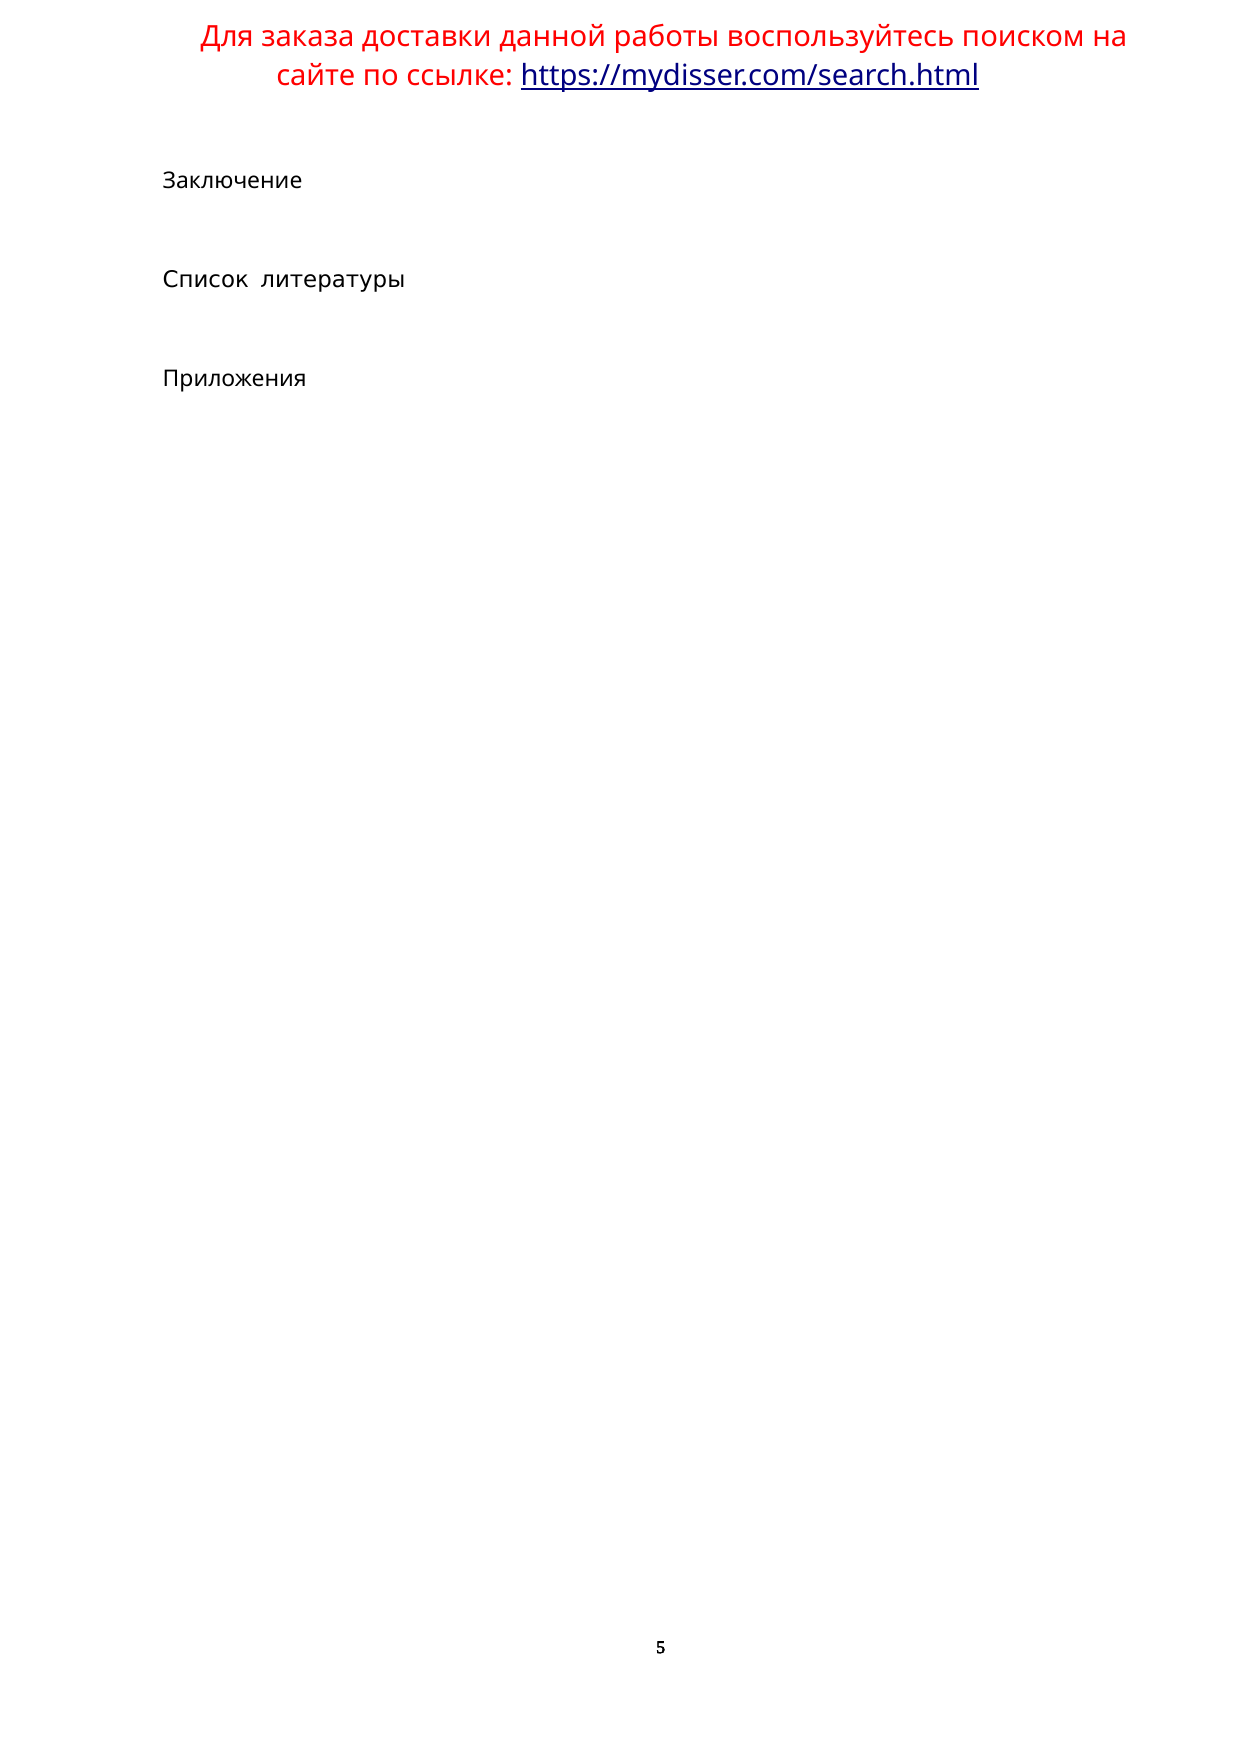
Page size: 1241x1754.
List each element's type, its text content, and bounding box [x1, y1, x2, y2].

text Список литературы [103, 264, 1152, 292]
text Заключение [103, 164, 1152, 193]
text Приложения [103, 363, 1152, 392]
